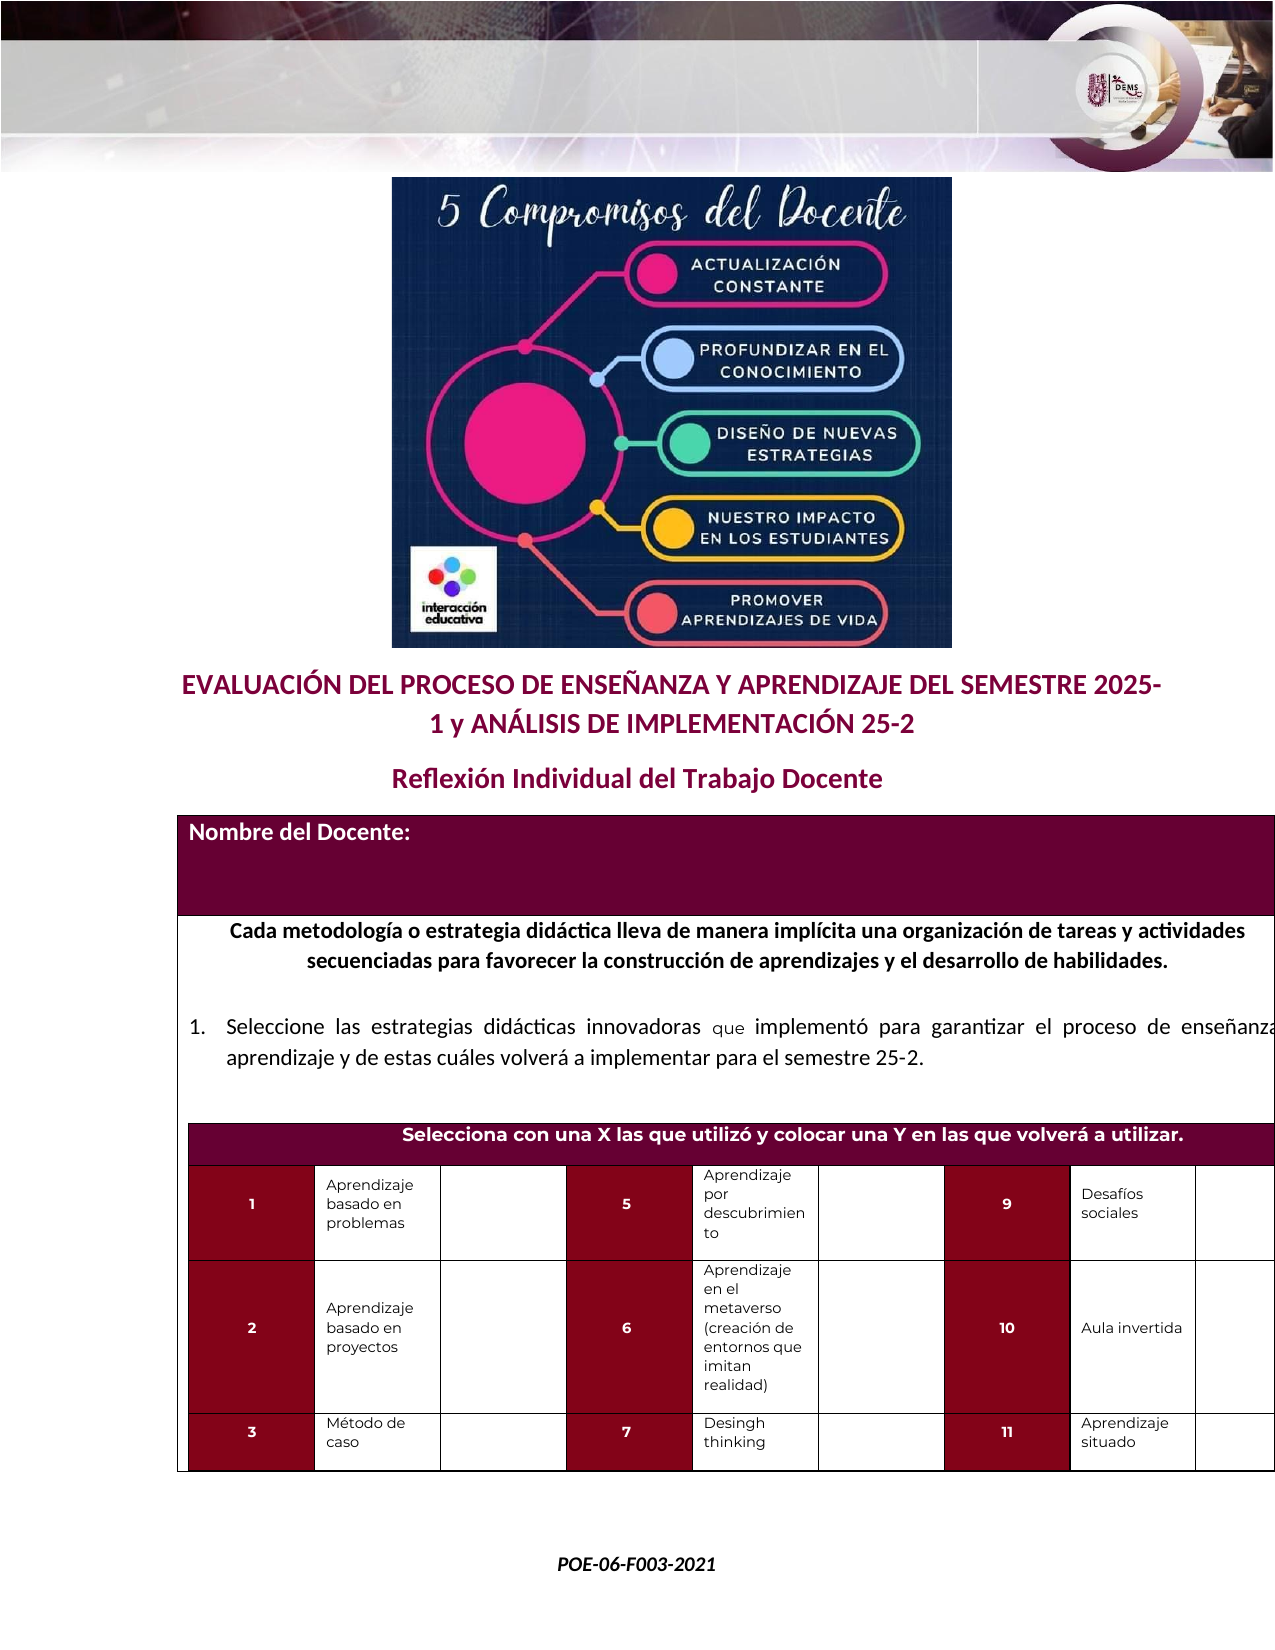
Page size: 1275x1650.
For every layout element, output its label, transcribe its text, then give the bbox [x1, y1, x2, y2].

table_header Nombre del Docente: [178, 816, 1274, 915]
picture [391, 177, 952, 648]
text Reflexión Individual del Trabajo Docente [177, 760, 1098, 796]
picture [1, 1, 1273, 172]
text EVALUACIÓN DEL PROCESO DE ENSEÑANZA Y APRENDIZAJE DEL SEMESTRE 2025-1 y ANÁLISIS DE IMPLEMENTACIÓN 25-2 [177, 666, 1167, 740]
